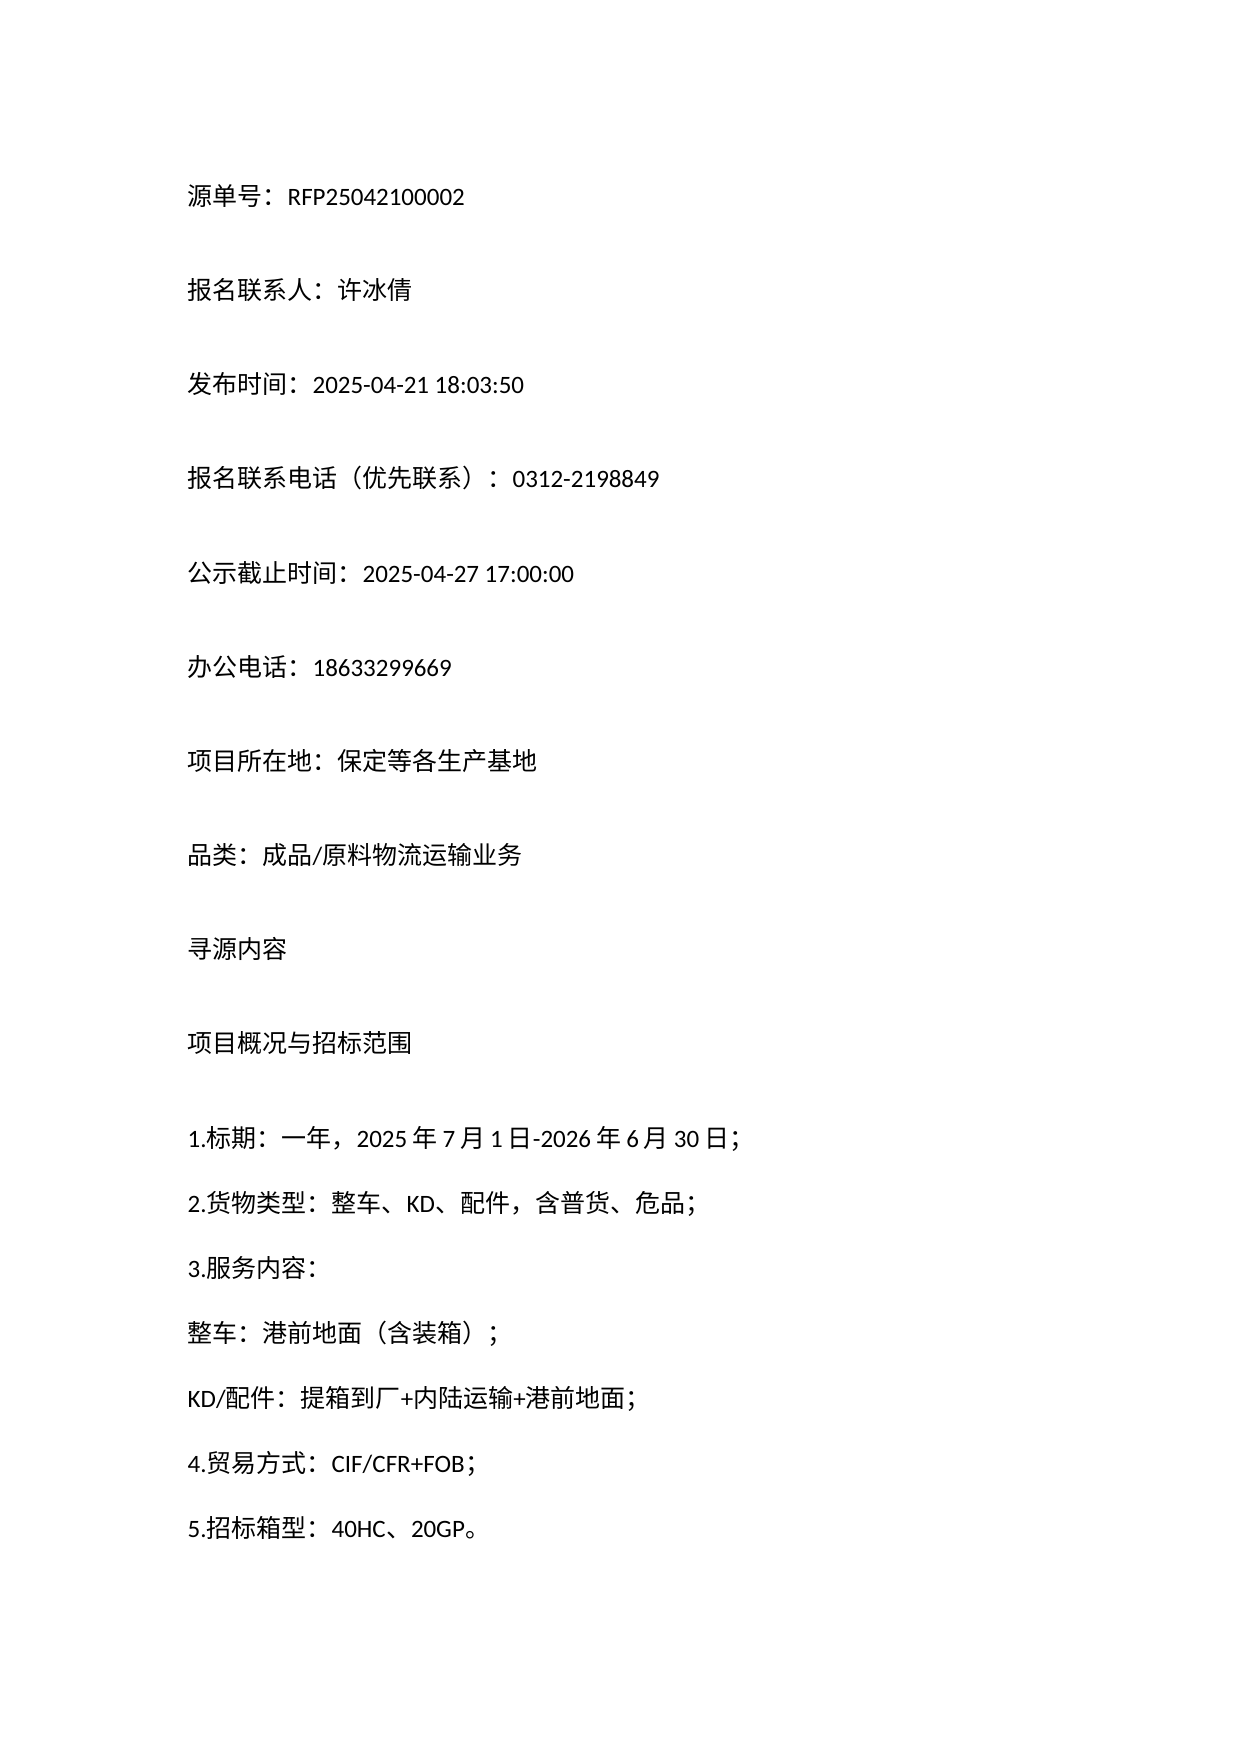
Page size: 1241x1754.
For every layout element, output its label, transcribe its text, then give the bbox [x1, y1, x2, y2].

text 办公电话：18633299669 [187, 633, 1053, 698]
text 报名联系电话（优先联系）：0312-2198849 [187, 444, 1053, 509]
text 报名联系人：许冰倩 [187, 256, 1053, 321]
text 项目所在地：保定等各生产基地 [187, 727, 1053, 792]
text 品类：成品/原料物流运输业务 [187, 821, 1053, 886]
text 公示截止时间：2025-04-27 17:00:00 [187, 539, 1053, 604]
text 源单号：RFP25042100002 [187, 162, 1053, 227]
text 寻源内容 [187, 915, 1053, 980]
text 项目概况与招标范围 [187, 1009, 1053, 1074]
text 1.标期：一年，2025年7月1日-2026年6月30日； 2.货物类型：整车、KD、配件，含普货、危品； 3.服务内容： 整车：港前地面（含装箱）； KD/配件：提箱到厂+内陆运输+港前地面； 4.贸易方式：CIF/CFR+FOB； 5.招标箱型：40HC、20GP。 [187, 1104, 1053, 1559]
text 发布时间：2025-04-21 18:03:50 [187, 350, 1053, 415]
